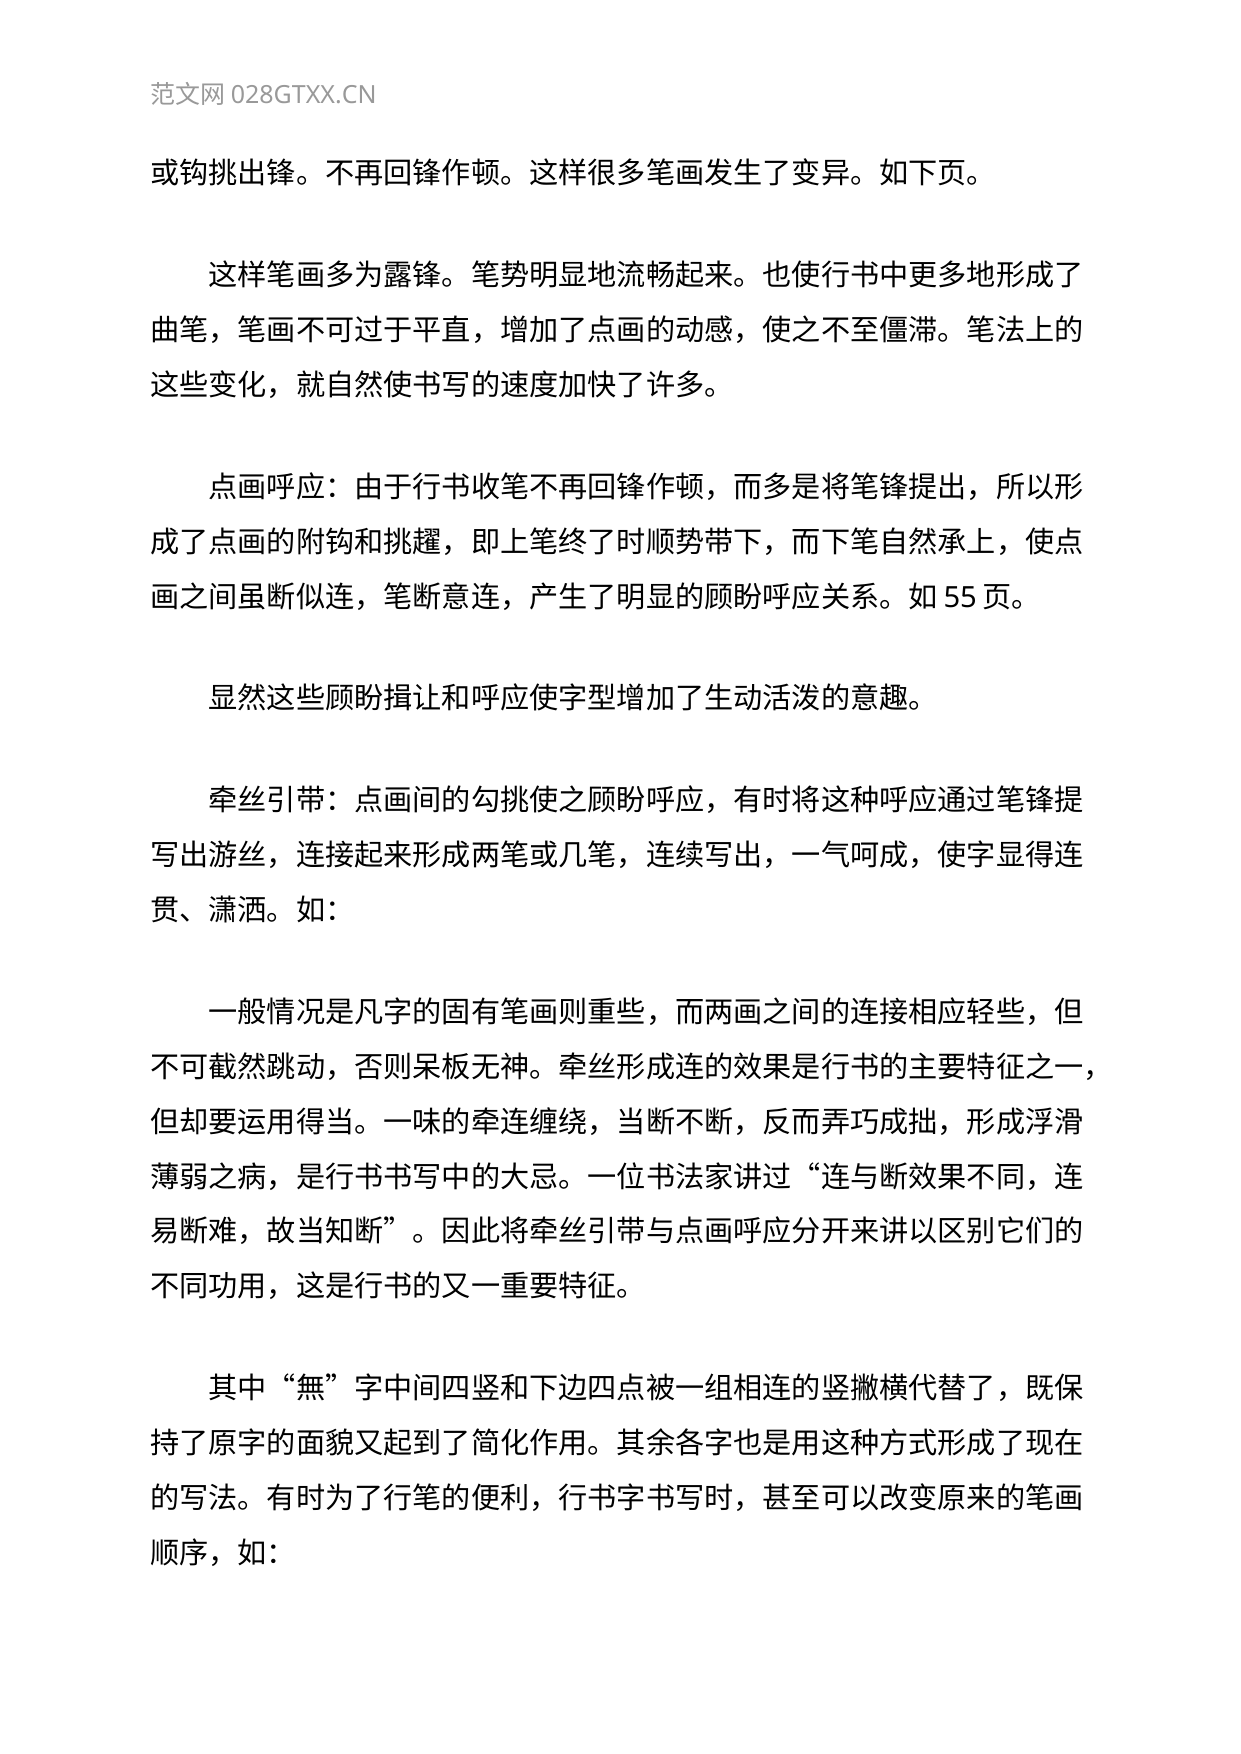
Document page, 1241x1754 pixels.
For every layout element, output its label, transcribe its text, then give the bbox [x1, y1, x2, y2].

text 显然这些顾盼揖让和呼应使字型增加了生动活泼的意趣。 [150, 675, 1090, 717]
text 这样笔画多为露锋。笔势明显地流畅起来。也使行书中更多地形成了曲笔，笔画不可过于平直，增加了点画的动感，使之不至僵滞。笔法上的这些变化，就自然使书写的速度加快了许多。 [150, 252, 1090, 404]
text 牵丝引带：点画间的勾挑使之顾盼呼应，有时将这种呼应通过笔锋提写出游丝，连接起来形成两笔或几笔，连续写出，一气呵成，使字显得连贯、潇洒。如： [150, 777, 1090, 929]
text 一般情况是凡字的固有笔画则重些，而两画之间的连接相应轻些，但不可截然跳动，否则呆板无神。牵丝形成连的效果是行书的主要特征之一，但却要运用得当。一味的牵连缠绕，当断不断，反而弄巧成拙，形成浮滑薄弱之病，是行书书写中的大忌。一位书法家讲过“连与断效果不同，连易断难，故当知断”。因此将牵丝引带与点画呼应分开来讲以区别它们的不同功用，这是行书的又一重要特征。 [150, 988, 1090, 1305]
text 其中“無”字中间四竖和下边四点被一组相连的竖撇横代替了，既保持了原字的面貌又起到了简化作用。其余各字也是用这种方式形成了现在的写法。有时为了行笔的便利，行书字书写时，甚至可以改变原来的笔画顺序，如： [150, 1365, 1090, 1572]
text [150, 150, 1090, 192]
text 点画呼应：由于行书收笔不再回锋作顿，而多是将笔锋提出，所以形成了点画的附钩和挑趯，即上笔终了时顺势带下，而下笔自然承上，使点画之间虽断似连，笔断意连，产生了明显的顾盼呼应关系。如55页。 [150, 463, 1090, 616]
